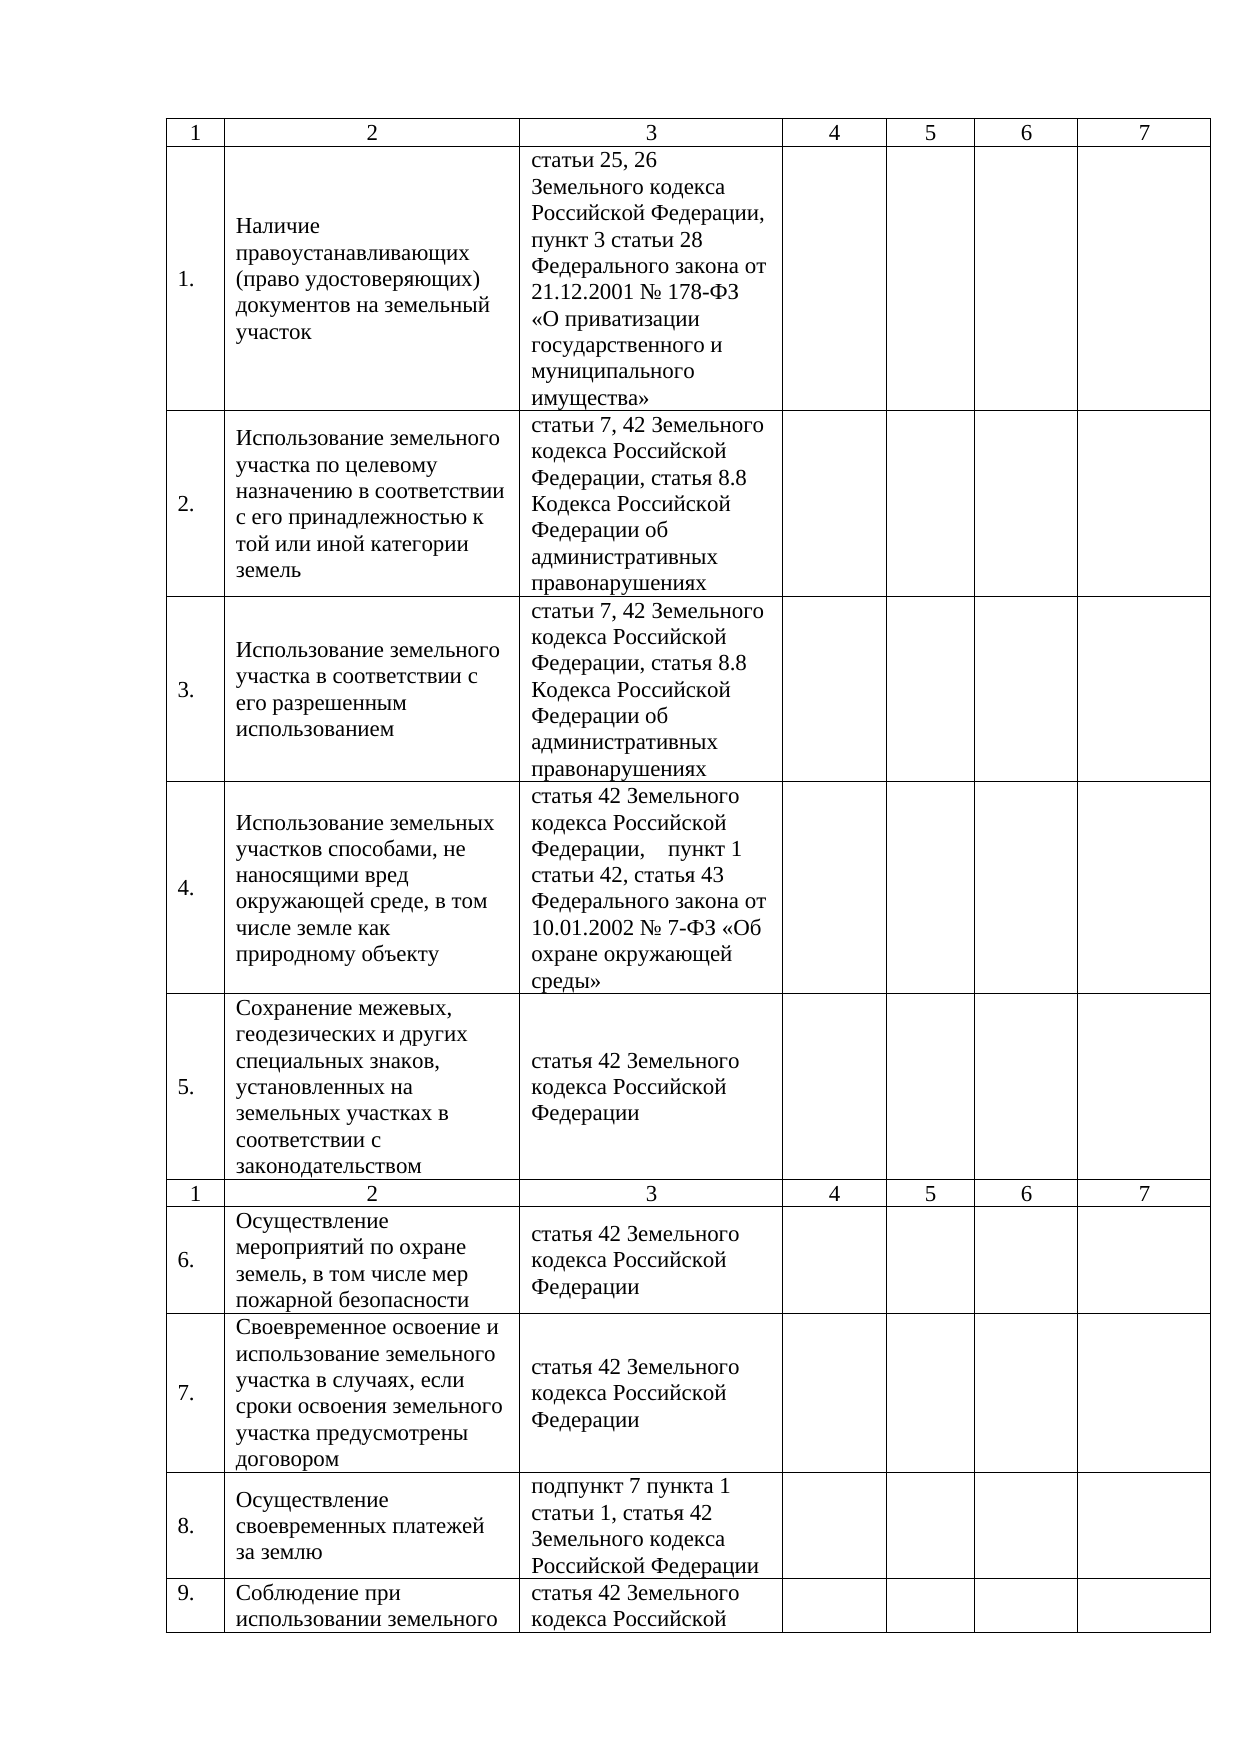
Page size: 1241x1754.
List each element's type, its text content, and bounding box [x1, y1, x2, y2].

table_cell 2 [225, 1180, 519, 1206]
table_cell [783, 1473, 886, 1578]
table_cell 4. [167, 782, 224, 993]
table_cell [887, 597, 974, 781]
table_cell [887, 994, 974, 1178]
table_cell [783, 147, 886, 410]
table_cell подпункт 7 пункта 1 статьи 1, статья 42 Земельного кодекса Российской Федерации [520, 1473, 782, 1578]
table_cell [975, 782, 1077, 993]
table_cell [1078, 1314, 1210, 1472]
table_cell 7. [167, 1314, 224, 1472]
table_cell 7 [1078, 119, 1210, 146]
table_cell Наличие правоустанавливающих (право удостоверяющих) документов на земельный участок [225, 147, 519, 410]
table_cell [887, 1579, 974, 1632]
table_cell [783, 1579, 886, 1632]
table_cell статья 42 Земельного кодекса Российской Федерации, пункт 1 статьи 42, статья 43 Федерального закона от 10.01.2002 № 7-ФЗ «Об охране окружающей среды» [520, 782, 782, 993]
table_cell Использование земельного участка по целевому назначению в соответствии с его принадлежностью к той или иной категории земель [225, 411, 519, 596]
table_cell [1078, 994, 1210, 1178]
table_cell 9. [167, 1579, 224, 1632]
table_cell 8. [167, 1473, 224, 1578]
table_cell 1 [167, 119, 224, 146]
table_cell [887, 1473, 974, 1578]
table_cell [975, 1473, 1077, 1578]
table_cell [975, 994, 1077, 1178]
table_cell 7 [1078, 1180, 1210, 1206]
table_cell статья 42 Земельного кодекса Российской Федерации [520, 1314, 782, 1472]
table_cell статья 42 Земельного кодекса Российской Федерации [520, 1207, 782, 1312]
table_cell 3 [520, 119, 782, 146]
table_cell [975, 597, 1077, 781]
table_cell Осуществление своевременных платежей за землю [225, 1473, 519, 1578]
table_cell [1078, 597, 1210, 781]
table_cell статьи 25, 26 Земельного кодекса Российской Федерации, пункт 3 статьи 28 Федерального закона от 21.12.2001 № 178-ФЗ «О приватизации государственного и муниципального имущества» [520, 147, 782, 410]
table_cell 2. [167, 411, 224, 596]
table_cell [975, 147, 1077, 410]
table_cell [1078, 782, 1210, 993]
table_cell Осуществление мероприятий по охране земель, в том числе мер пожарной безопасности [225, 1207, 519, 1312]
table_cell [887, 1207, 974, 1312]
table_cell [783, 782, 886, 993]
table_cell 3 [520, 1180, 782, 1206]
table_cell [783, 994, 886, 1178]
table_cell Использование земельного участка в соответствии с его разрешенным использованием [225, 597, 519, 781]
table_cell 5. [167, 994, 224, 1178]
table_cell [783, 411, 886, 596]
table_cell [520, 1579, 782, 1632]
table_cell 4 [783, 1180, 886, 1206]
table_cell 5 [887, 119, 974, 146]
table_cell статьи 7, 42 Земельного кодекса Российской Федерации, статья 8.8 Кодекса Российской Федерации об административных правонарушениях [520, 597, 782, 781]
table_cell статьи 7, 42 Земельного кодекса Российской Федерации, статья 8.8 Кодекса Российской Федерации об административных правонарушениях [520, 411, 782, 596]
table_cell [1078, 1207, 1210, 1312]
table_cell 6 [975, 1180, 1077, 1206]
table_cell Сохранение межевых, геодезических и других специальных знаков, установленных на земельных участках в соответствии с законодательством [225, 994, 519, 1178]
table_cell [1078, 147, 1210, 410]
table_cell [1078, 411, 1210, 596]
table_cell 1 [167, 1180, 224, 1206]
table_cell 3. [167, 597, 224, 781]
table_cell [975, 1579, 1077, 1632]
table_cell [887, 782, 974, 993]
table_cell [887, 411, 974, 596]
table_cell статья 42 Земельного кодекса Российской Федерации [520, 994, 782, 1178]
table_cell Использование земельных участков способами, не наносящими вред окружающей среде, в том числе земле как природному объекту [225, 782, 519, 993]
table_cell 6. [167, 1207, 224, 1312]
table_cell [783, 597, 886, 781]
table_cell [1078, 1473, 1210, 1578]
table_cell [1078, 1579, 1210, 1632]
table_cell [225, 1579, 519, 1632]
table_cell 6 [975, 119, 1077, 146]
table_cell 4 [783, 119, 886, 146]
table_cell [975, 411, 1077, 596]
table_cell [887, 1314, 974, 1472]
table_cell [975, 1207, 1077, 1312]
table_cell [887, 147, 974, 410]
table_cell [783, 1314, 886, 1472]
table_cell Своевременное освоение и использование земельного участка в случаях, если сроки освоения земельного участка предусмотрены договором [225, 1314, 519, 1472]
table_cell 1. [167, 147, 224, 410]
table_cell 2 [225, 119, 519, 146]
table_cell [783, 1207, 886, 1312]
table_cell 5 [887, 1180, 974, 1206]
table_cell [975, 1314, 1077, 1472]
